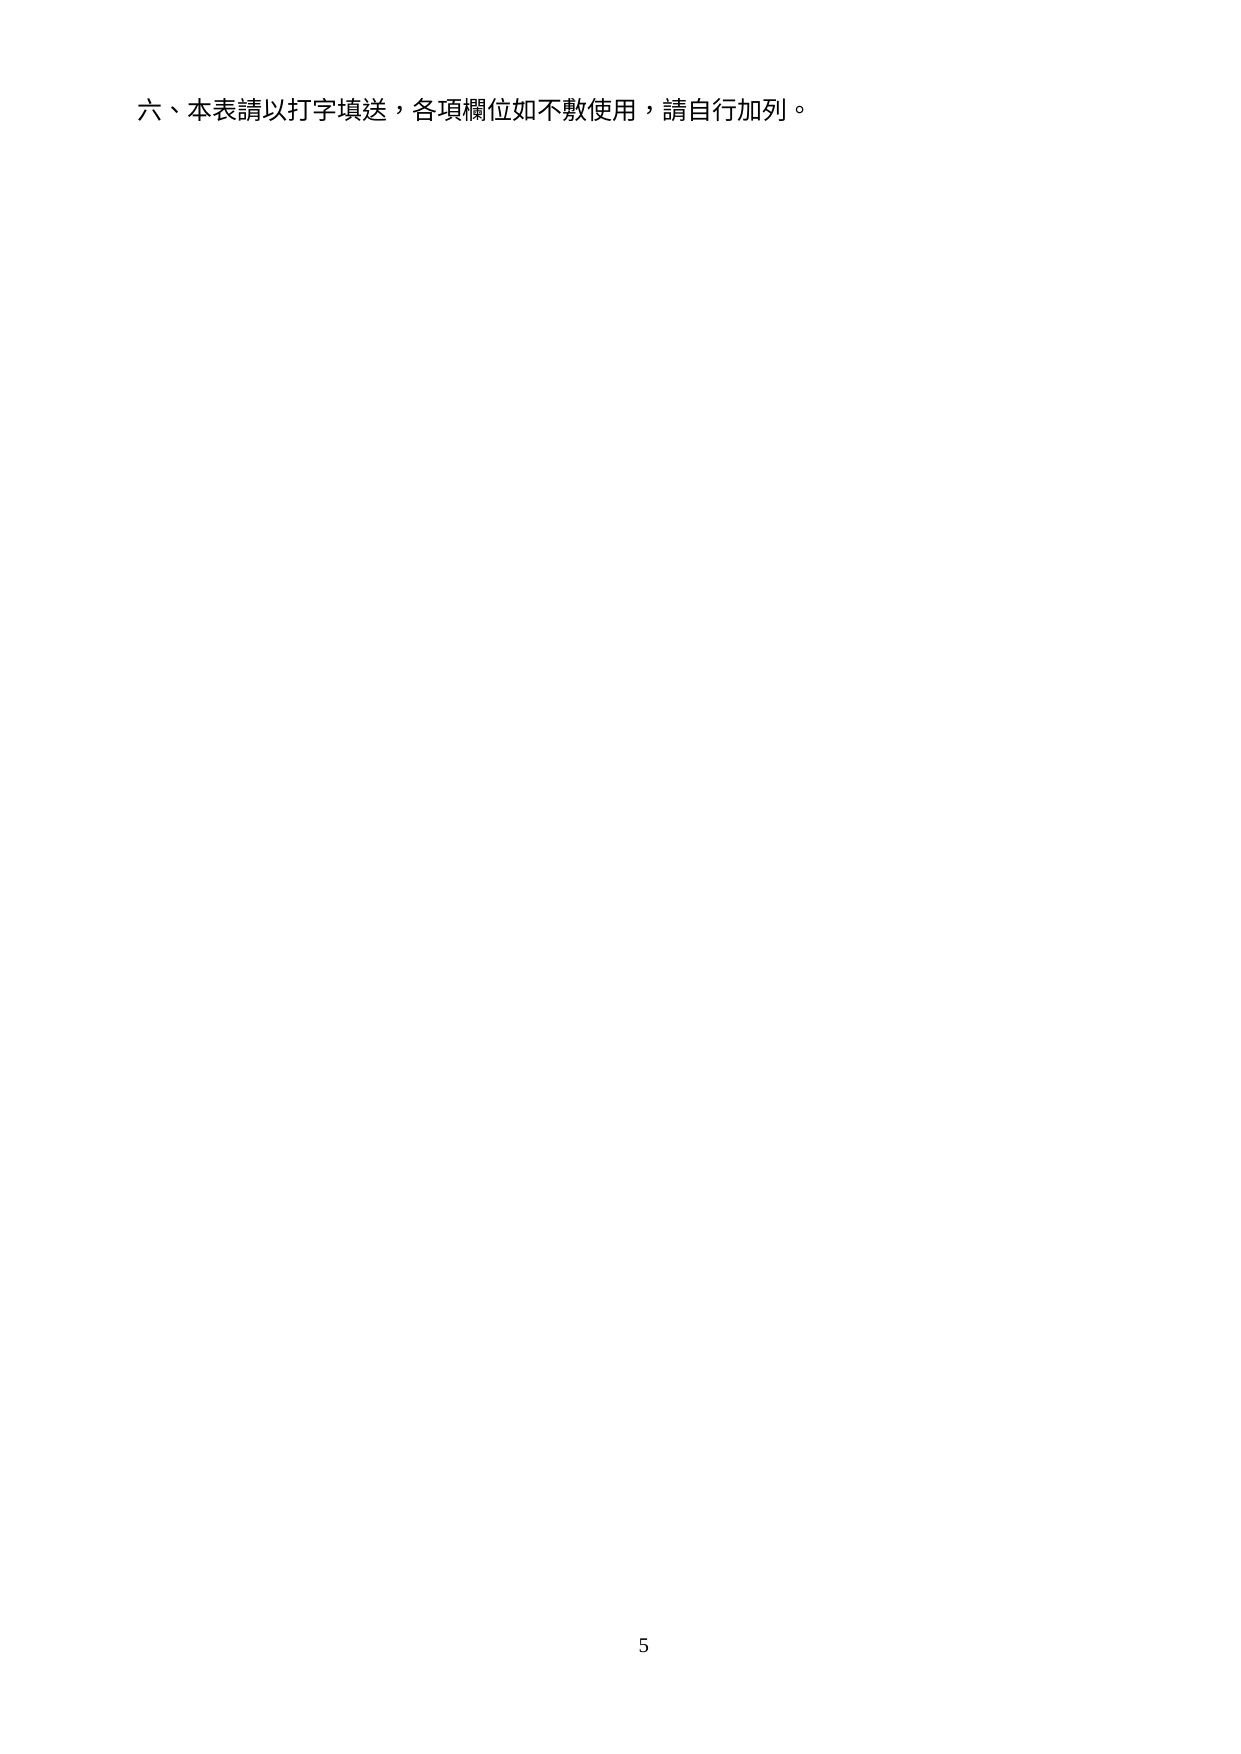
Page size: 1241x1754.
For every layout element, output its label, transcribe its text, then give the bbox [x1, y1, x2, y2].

text 六、本表請以打字填送，各項欄位如不敷使用，請自行加列。 [137, 94, 1184, 126]
